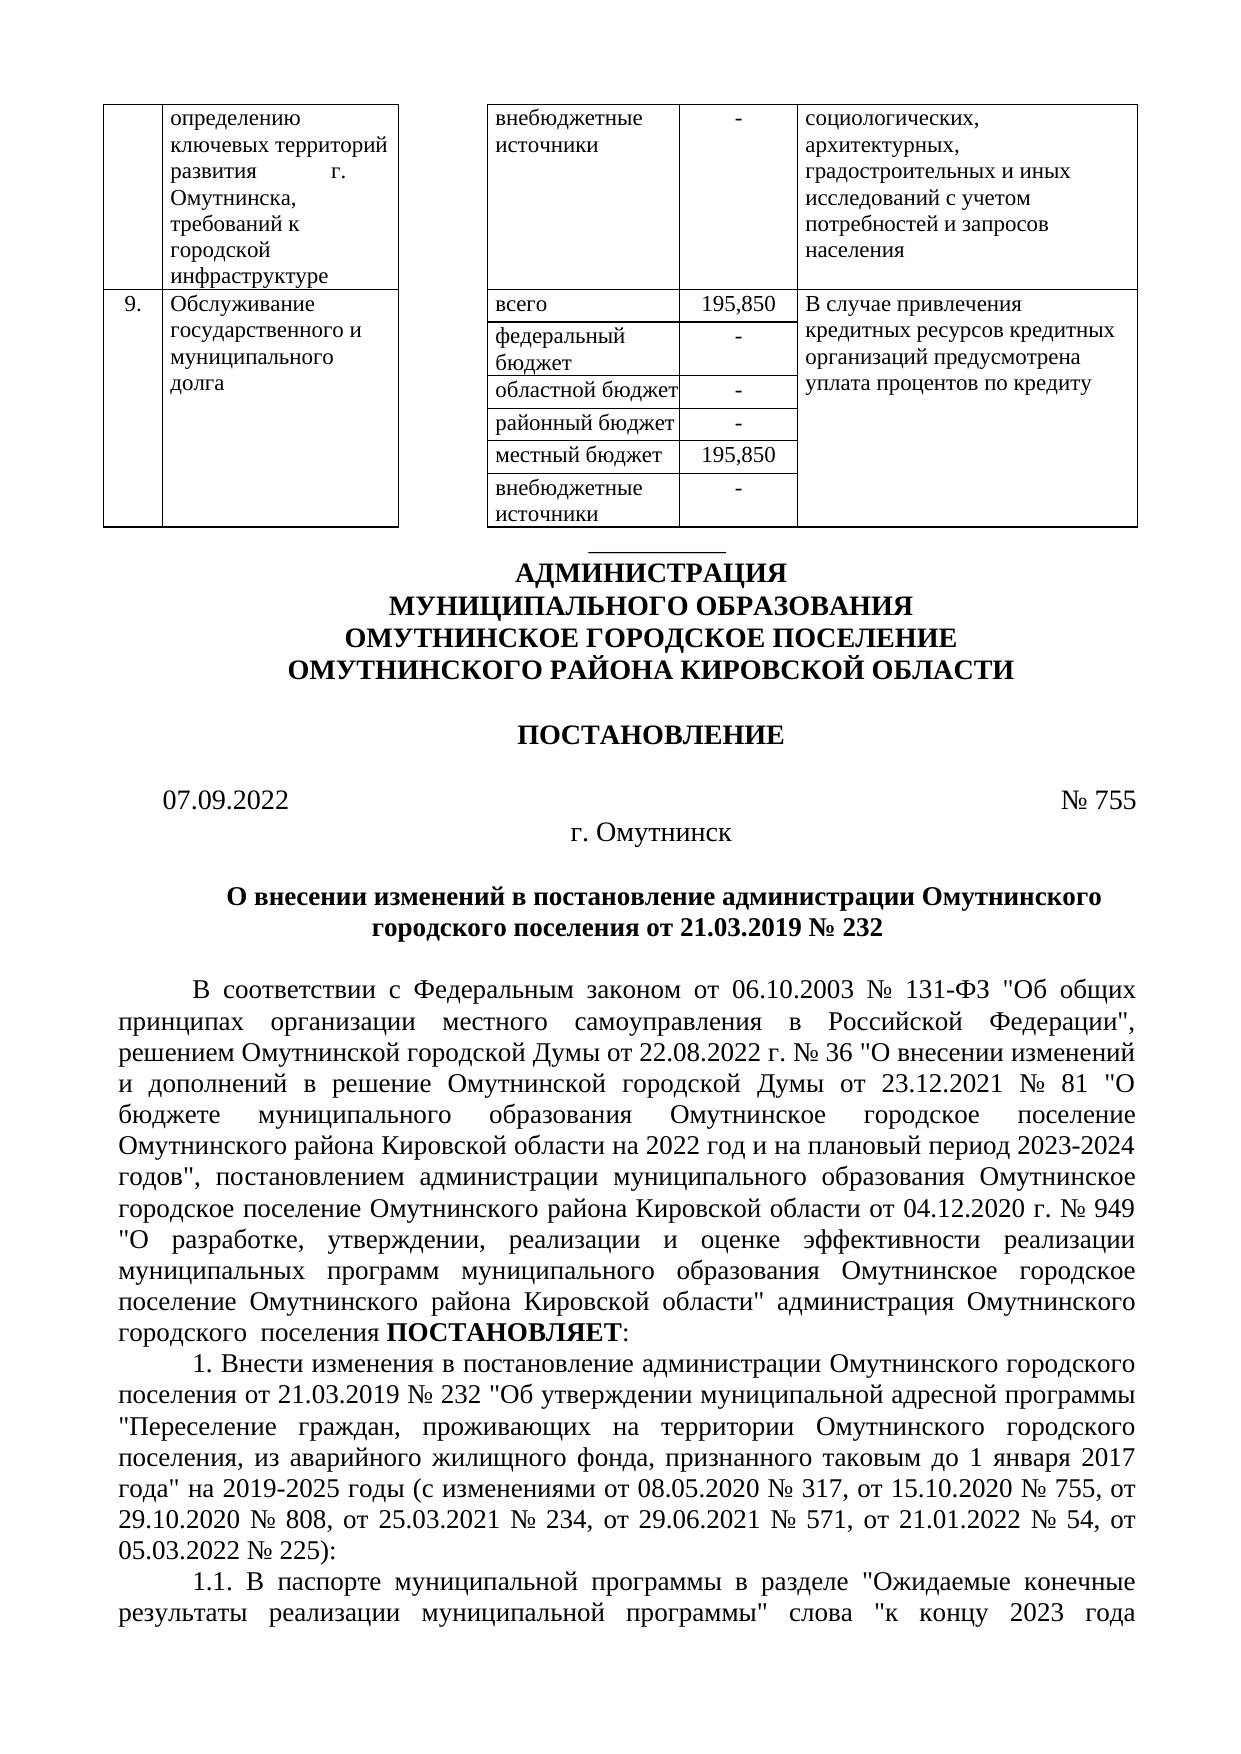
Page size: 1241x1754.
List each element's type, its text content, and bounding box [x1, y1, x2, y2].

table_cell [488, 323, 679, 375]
text МУНИЦИПАЛЬНОГО ОБРАЗОВАНИЯ [162, 589, 1140, 621]
text О внесении изменений в постановление администрации Омутнинского городского поселения от 21.03.2019 № 232 [118, 880, 1137, 942]
text ПОСТАНОВЛЕНИЕ [162, 718, 1140, 751]
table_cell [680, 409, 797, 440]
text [118, 1565, 1137, 1628]
text ОМУТНИНСКОЕ ГОРОДСКОЕ ПОСЕЛЕНИЕ [162, 621, 1140, 653]
text ___________ [162, 527, 1152, 556]
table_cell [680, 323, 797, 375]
text ОМУТНИНСКОГО РАЙОНА КИРОВСКОЙ ОБЛАСТИ [162, 653, 1140, 686]
text 07.09.2022 № 755 [162, 783, 1140, 815]
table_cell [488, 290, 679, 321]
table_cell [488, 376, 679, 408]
text В соответствии с Федеральным законом от 06.10.2003 № 131-ФЗ "Об общих принципах организации местного самоуправления в Российской Федерации", решением Омутнинской городской Думы от 22.08.2022 г. № 36 "О внесении изменений и дополнений в решение Омутнинской городской Думы от 23.12.2021 № 81 "О бюджете муниципального образования Омутнинское городское поселение Омутнинского района Кировской области на 2022 год и на плановый период 2023-2024 годов", постановлением администрации муниципального образования Омутнинское городское поселение Омутнинского района Кировской области от 04.12.2020 г. № 949 "О разработке, утверждении, реализации и оценке эффективности реализации муниципальных программ муниципального образования Омутнинское городское поселение Омутнинского района Кировской области" администрация Омутнинского городского поселения ПОСТАНОВЛЯЕТ: [118, 974, 1137, 1347]
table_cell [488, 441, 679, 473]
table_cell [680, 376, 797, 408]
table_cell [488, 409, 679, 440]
text 1. Внести изменения в постановление администрации Омутнинского городского поселения от 21.03.2019 № 232 "Об утверждении муниципальной адресной программы "Переселение граждан, проживающих на территории Омутнинского городского поселения, из аварийного жилищного фонда, признанного таковым до 1 января 2017 года" на 2019-2025 годы (с изменениями от 08.05.2020 № 317, от 15.10.2020 № 755, от 29.10.2020 № 808, от 25.03.2021 № 234, от 29.06.2021 № 571, от 21.01.2022 № 54, от 05.03.2022 № 225): [118, 1347, 1137, 1565]
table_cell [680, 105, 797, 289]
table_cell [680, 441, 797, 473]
text АДМИНИСТРАЦИЯ [162, 556, 1140, 589]
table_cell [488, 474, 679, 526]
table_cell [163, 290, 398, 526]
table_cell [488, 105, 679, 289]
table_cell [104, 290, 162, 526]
text г. Омутнинск [162, 815, 1140, 848]
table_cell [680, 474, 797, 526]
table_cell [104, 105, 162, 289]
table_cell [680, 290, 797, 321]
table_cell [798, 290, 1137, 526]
